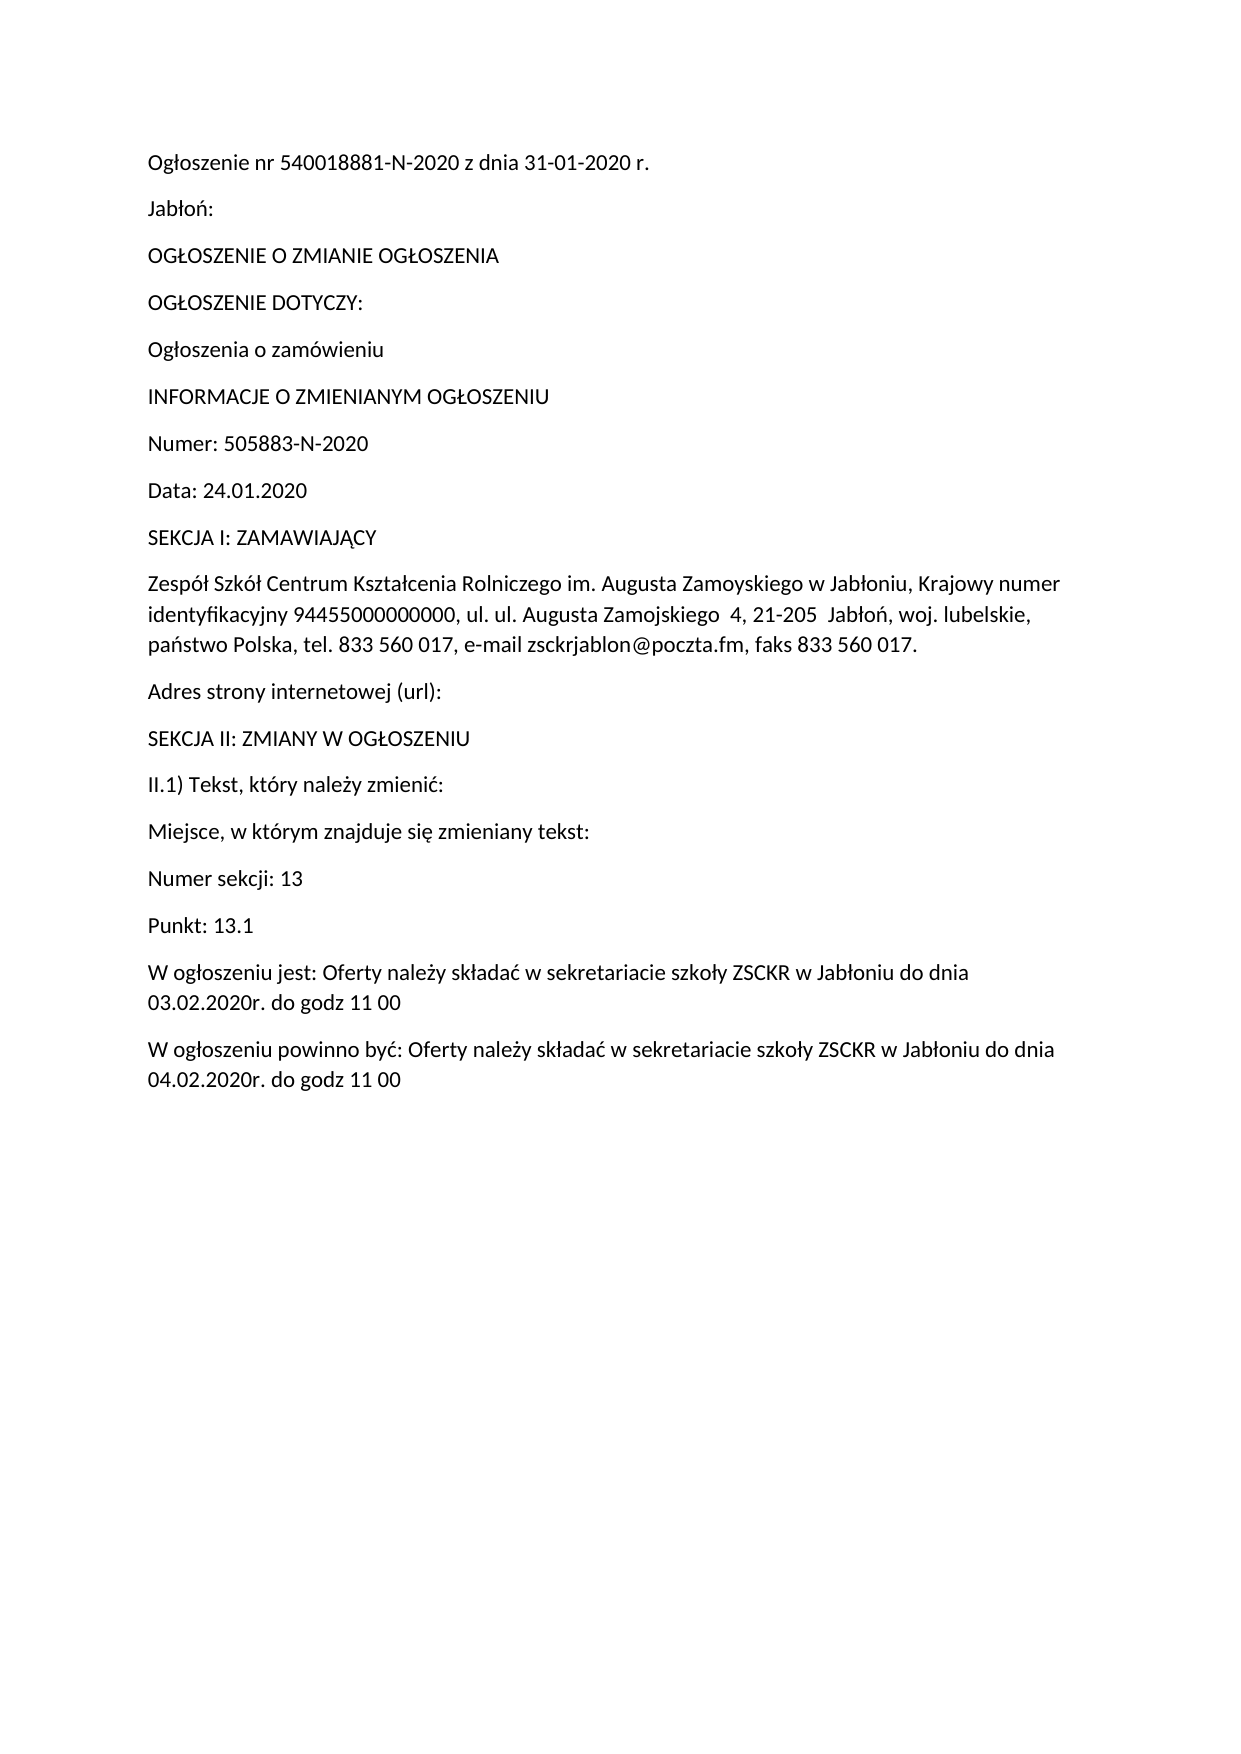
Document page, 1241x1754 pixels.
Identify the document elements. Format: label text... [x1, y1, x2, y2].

text Zespół Szkół Centrum Kształcenia Rolniczego im. Augusta Zamoyskiego w Jabłoniu, Krajowy numer identyfikacyjny 94455000000000, ul. ul. Augusta Zamojskiego 4, 21-205 Jabłoń, woj. lubelskie, państwo Polska, tel. 833 560 017, e-mail zsckrjablon@poczta.fm, faks 833 560 017. [148, 569, 1093, 658]
text Punkt: 13.1 [148, 911, 1093, 939]
text OGŁOSZENIE O ZMIANIE OGŁOSZENIA [148, 241, 1093, 269]
text SEKCJA II: ZMIANY W OGŁOSZENIU [148, 724, 1093, 752]
text II.1) Tekst, który należy zmienić: [148, 771, 1093, 798]
text Data: 24.01.2020 [148, 476, 1093, 504]
text SEKCJA I: ZAMAWIAJĄCY [148, 523, 1093, 551]
text Numer sekcji: 13 [148, 864, 1093, 892]
text W ogłoszeniu jest: Oferty należy składać w sekretariacie szkoły ZSCKR w Jabłoniu do dnia 03.02.2020r. do godz 11 00 [148, 958, 1093, 1016]
text OGŁOSZENIE DOTYCZY: [148, 288, 1093, 316]
text W ogłoszeniu powinno być: Oferty należy składać w sekretariacie szkoły ZSCKR w Jabłoniu do dnia 04.02.2020r. do godz 11 00 [148, 1035, 1093, 1093]
text Ogłoszenie nr 540018881-N-2020 z dnia 31-01-2020 r. [148, 148, 1093, 176]
text Adres strony internetowej (url): [148, 677, 1093, 705]
text Miejsce, w którym znajduje się zmieniany tekst: [148, 817, 1093, 845]
text Jabłoń: [148, 194, 1093, 222]
text INFORMACJE O ZMIENIANYM OGŁOSZENIU [148, 382, 1093, 410]
text Ogłoszenia o zamówieniu [148, 335, 1093, 363]
text Numer: 505883-N-2020 [148, 429, 1093, 457]
